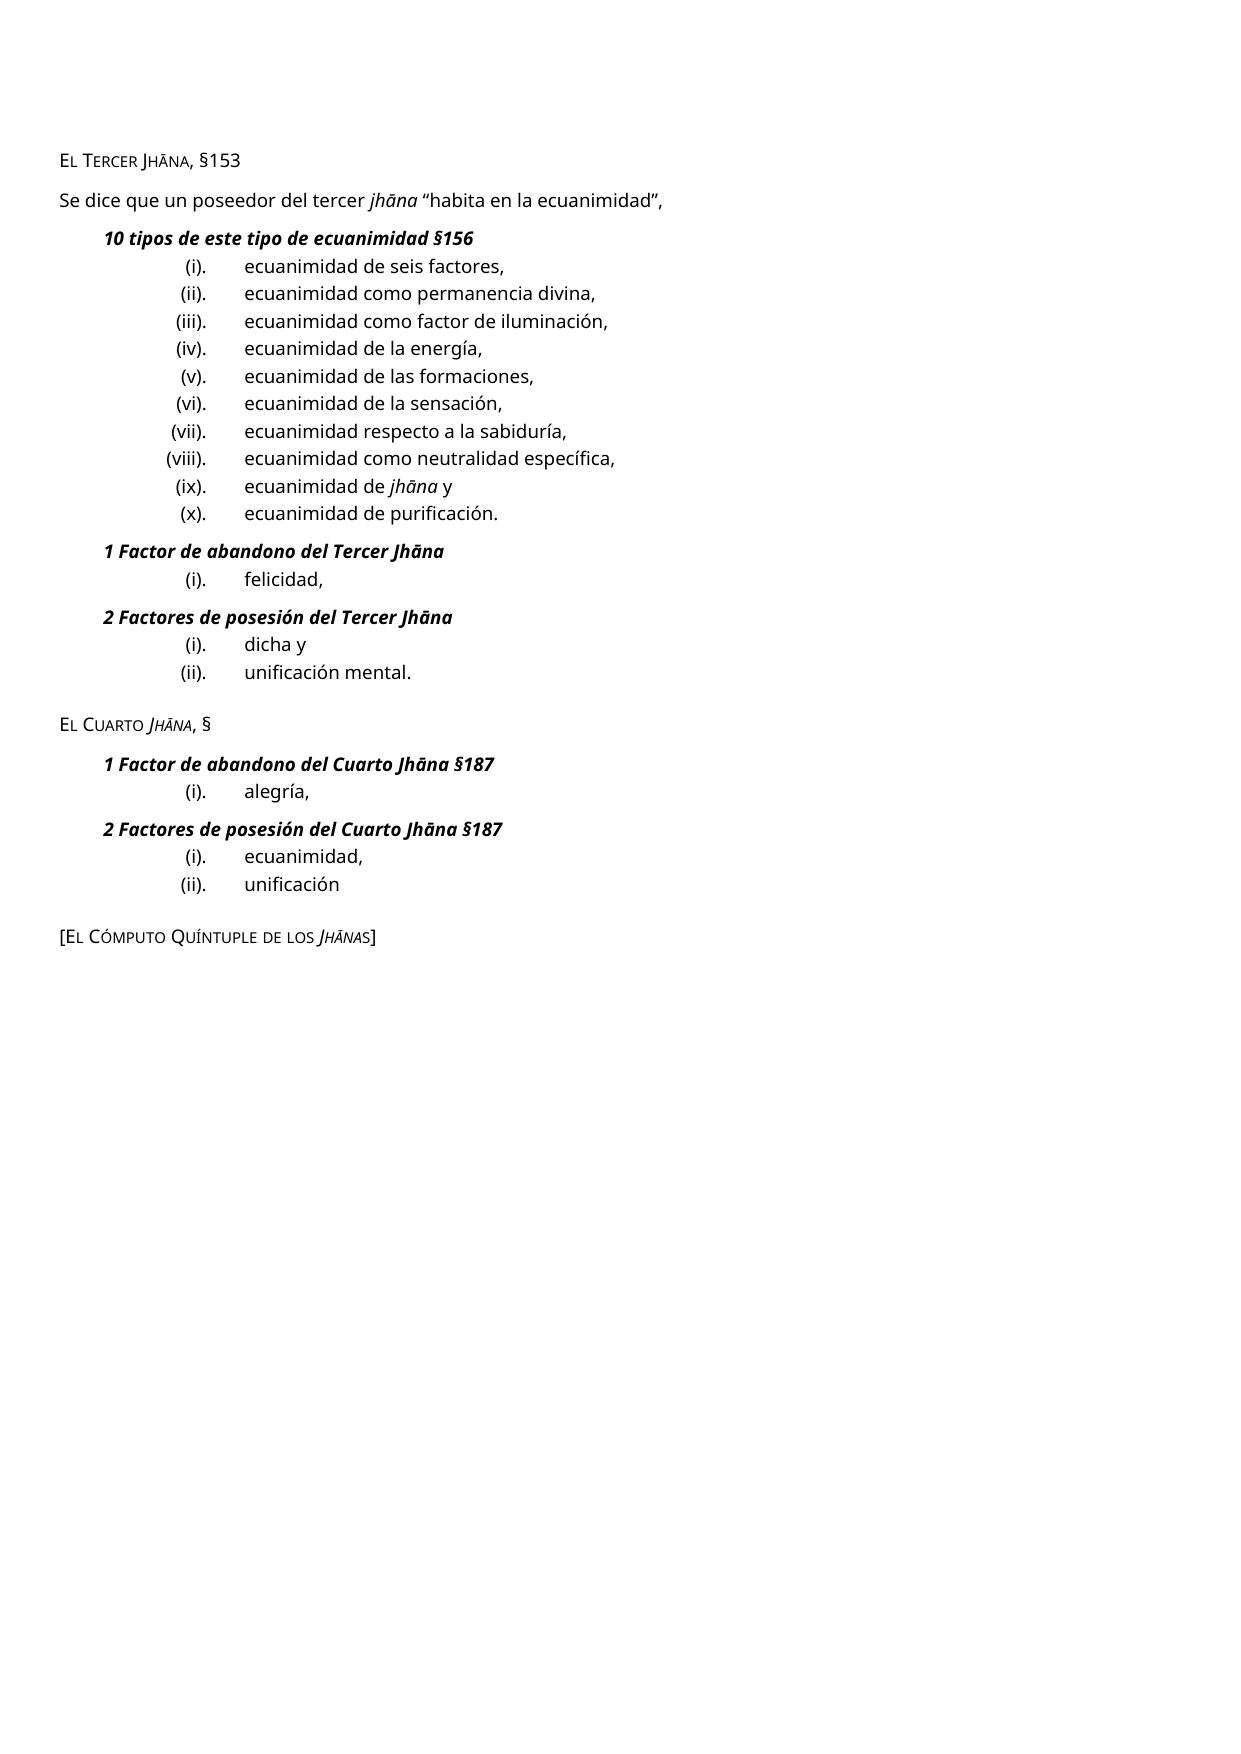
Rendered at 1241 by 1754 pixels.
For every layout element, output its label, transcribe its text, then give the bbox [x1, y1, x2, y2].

subtitle 2 Factores de posesión del Cuarto Jhāna §187 [103, 816, 1181, 842]
subtitle [El Cómputo Quíntuple de los Jhānas] [59, 924, 1181, 949]
list alegría, [207, 778, 1181, 804]
list ecuanimidad de la energía, [207, 336, 1181, 361]
list ecuanimidad de las formaciones, [207, 363, 1181, 389]
list ecuanimidad respecto a la sabiduría, [207, 418, 1181, 444]
subtitle 10 tipos de este tipo de ecuanimidad §156 [103, 226, 1181, 251]
subtitle 1 Factor de abandono del Tercer Jhāna [103, 538, 1181, 564]
list ecuanimidad de jhāna y [207, 473, 1181, 499]
subtitle El Tercer Jhāna, §153 [59, 148, 1181, 173]
list ecuanimidad de la sensación, [207, 391, 1181, 416]
list ecuanimidad, [207, 844, 1181, 869]
list felicidad, [207, 566, 1181, 592]
list ecuanimidad de seis factores, [207, 253, 1181, 279]
subtitle 2 Factores de posesión del Tercer Jhāna [103, 604, 1181, 629]
list ecuanimidad de purificación. [207, 501, 1181, 526]
list unificación [207, 871, 1181, 897]
list ecuanimidad como factor de iluminación, [207, 308, 1181, 334]
list ecuanimidad como permanencia divina, [207, 281, 1181, 306]
subtitle El Cuarto Jhāna, § [59, 711, 1181, 736]
list ecuanimidad como neutralidad específica, [207, 446, 1181, 471]
text Se dice que un poseedor del tercer jhāna “habita en la ecuanimidad”, [59, 188, 1181, 213]
list unificación mental. [207, 659, 1181, 684]
subtitle 1 Factor de abandono del Cuarto Jhāna §187 [103, 751, 1181, 776]
list dicha y [207, 631, 1181, 657]
